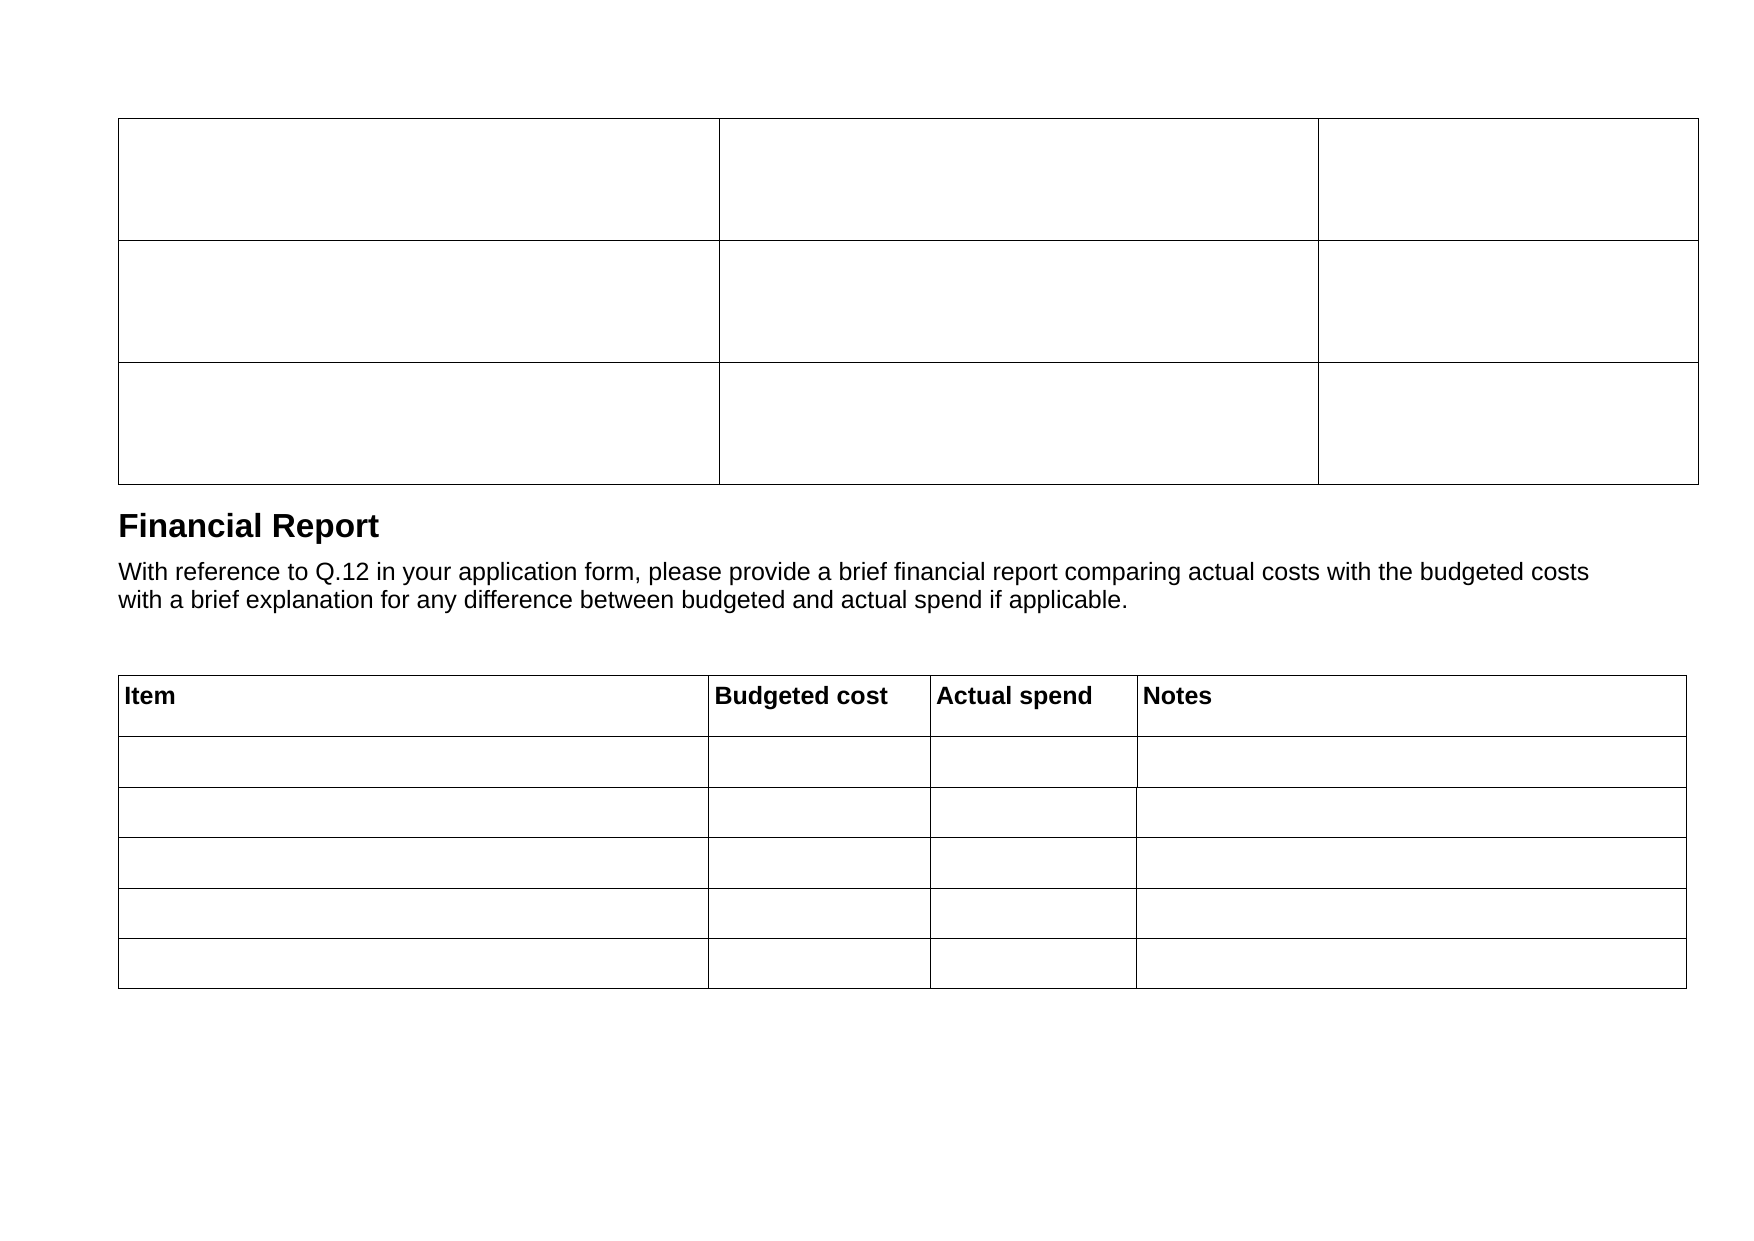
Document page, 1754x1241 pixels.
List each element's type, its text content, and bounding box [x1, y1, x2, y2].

table_cell [709, 939, 930, 988]
table_cell [119, 737, 708, 787]
subtitle Financial Report [118, 506, 1636, 544]
table_cell [709, 788, 930, 837]
table_cell [119, 363, 719, 484]
table_cell [931, 737, 1137, 787]
table_cell [119, 889, 708, 938]
table_header Item [119, 676, 708, 736]
table_cell [931, 939, 1136, 988]
table_header Actual spend [931, 676, 1137, 736]
table_cell [720, 241, 1318, 362]
table_cell [1137, 838, 1686, 887]
table_cell [709, 889, 930, 938]
table_cell [1137, 788, 1686, 837]
table_cell [709, 737, 930, 787]
text With reference to Q.12 in your application form, please provide a brief financial report comparing actual costs with the budgeted costs with a brief explanation for any difference between budgeted and actual spend if applicable. [118, 557, 1636, 614]
table_cell [720, 363, 1318, 484]
table_cell [119, 788, 708, 837]
table_header Budgeted cost [709, 676, 930, 736]
table_cell [1319, 363, 1698, 484]
table_cell [1138, 737, 1686, 787]
table_cell [1137, 939, 1686, 988]
table_cell [1319, 119, 1698, 240]
table_cell [1137, 889, 1686, 938]
table_cell [931, 788, 1136, 837]
table_header Notes [1138, 676, 1686, 736]
table_cell [119, 241, 719, 362]
table_cell [119, 838, 708, 887]
table_cell [720, 119, 1318, 240]
table_cell [931, 838, 1136, 887]
table_cell [709, 838, 930, 887]
table_cell [119, 119, 719, 240]
table_cell [119, 939, 708, 988]
table_cell [1319, 241, 1698, 362]
table_cell [931, 889, 1136, 938]
